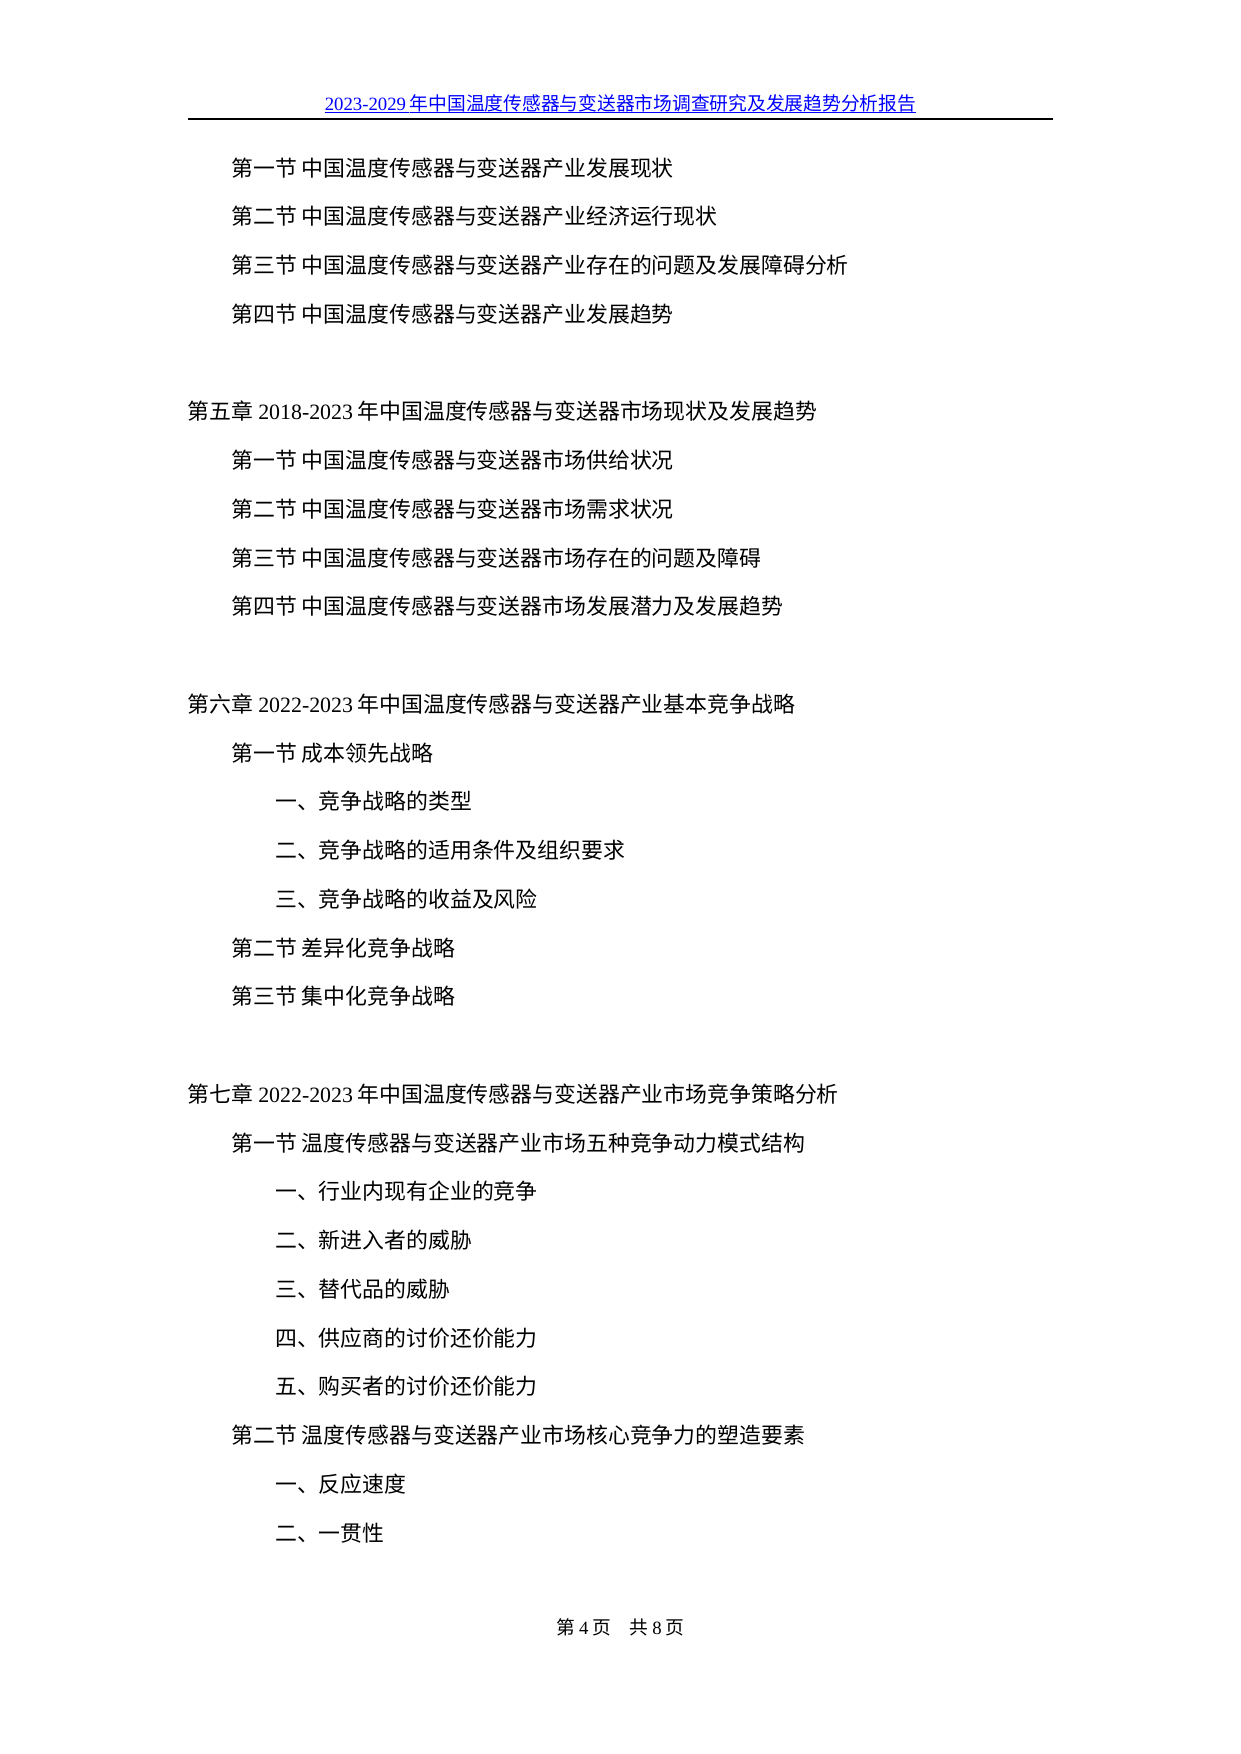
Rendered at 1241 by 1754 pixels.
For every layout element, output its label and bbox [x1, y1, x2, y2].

text [187, 150, 1053, 1548]
